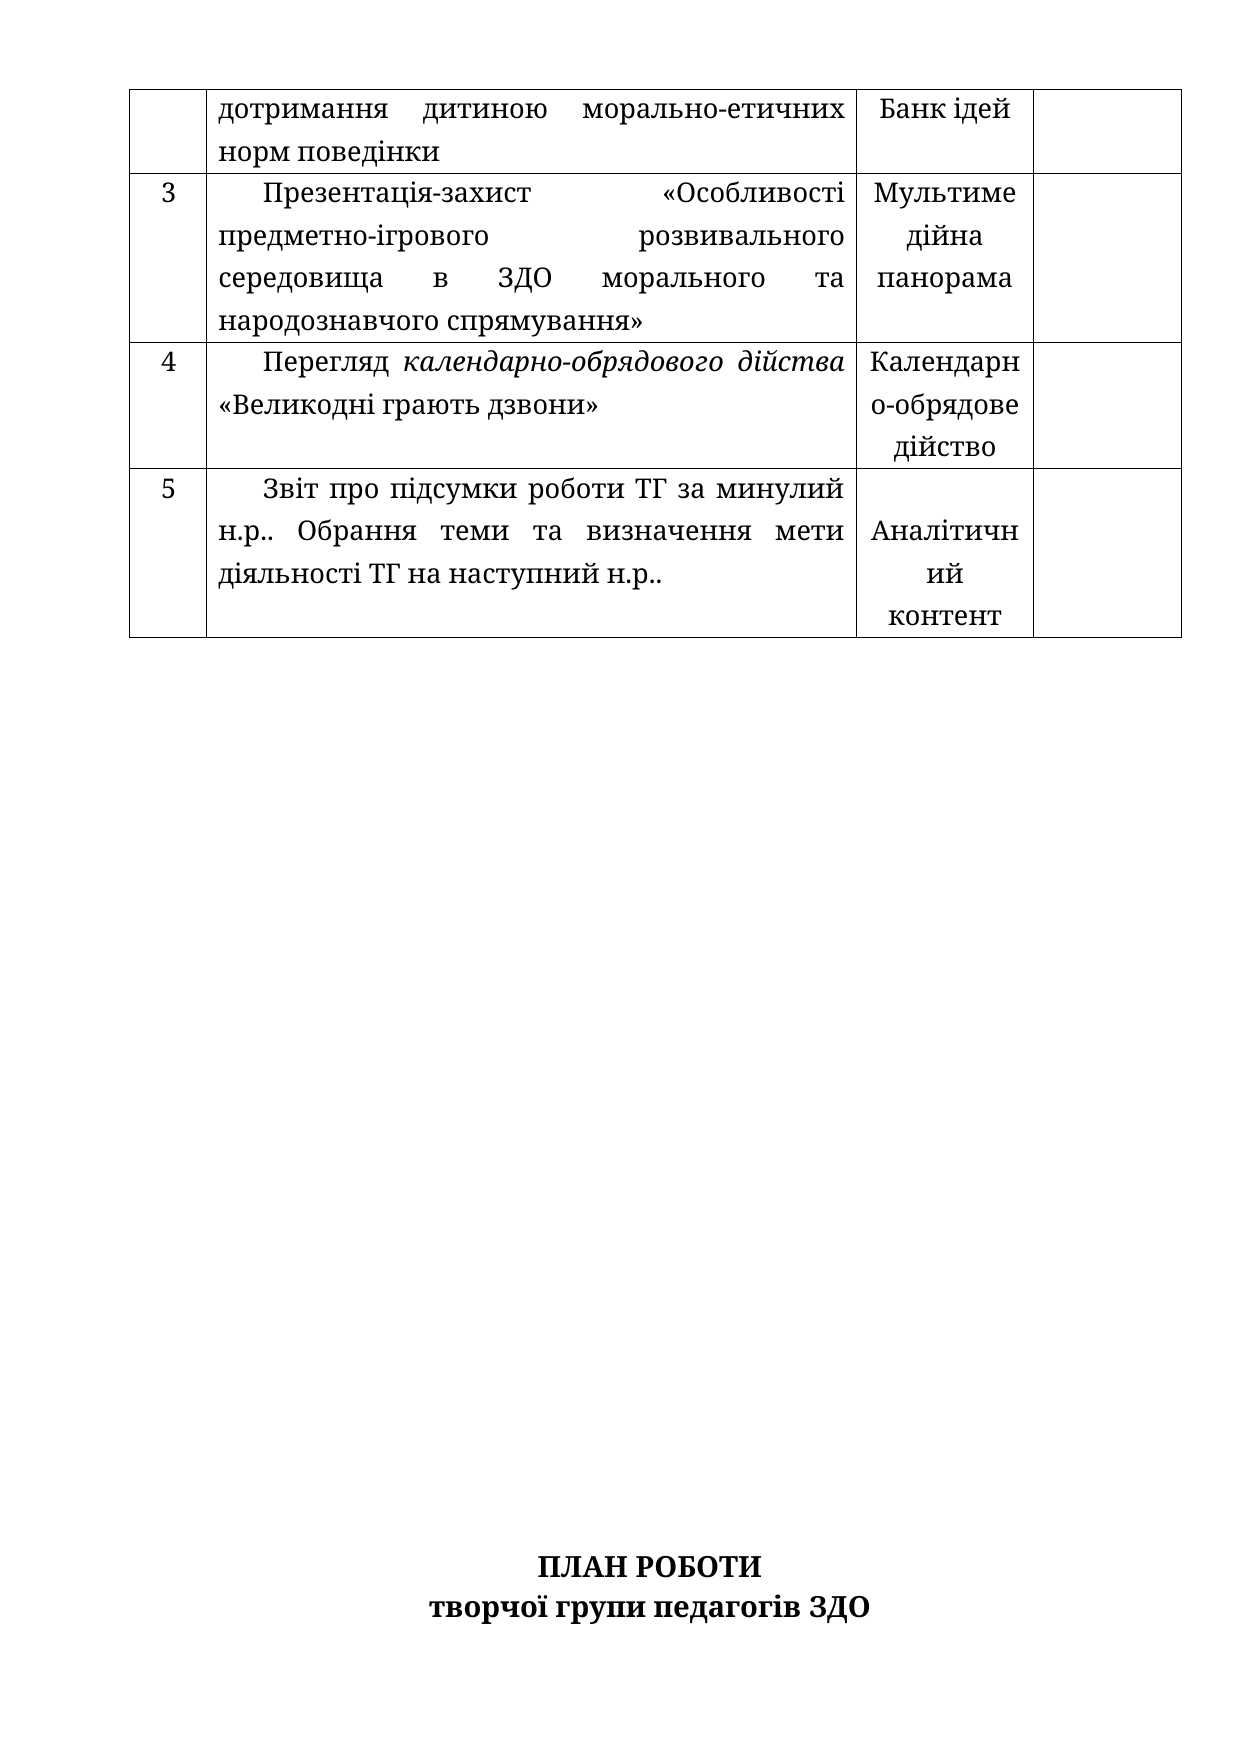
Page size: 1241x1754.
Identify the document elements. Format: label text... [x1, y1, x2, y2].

table_cell [1034, 469, 1181, 637]
table_cell Календарно-обрядове дійство [857, 343, 1033, 468]
table_cell 4 [130, 343, 206, 468]
table_cell Банк ідей [857, 90, 1033, 173]
table_cell 5 [130, 469, 206, 637]
table_cell Аналітичний контент [857, 469, 1033, 637]
table_cell 3 [130, 174, 206, 342]
table_cell [1034, 90, 1181, 173]
table_cell Звіт про підсумки роботи ТГ за минулий н.р.. Обрання теми та визначення мети діяльності ТГ на наступний н.р.. [207, 469, 856, 637]
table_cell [207, 90, 856, 173]
table_cell Презентація-захист «Особливості предметно-ігрового розвивального середовища в ЗДО морального та народознавчого спрямування» [207, 174, 856, 342]
text творчої групи педагогів ЗДО [148, 1586, 1152, 1626]
table_cell 2 [130, 90, 206, 173]
table_cell [1034, 174, 1181, 342]
table_cell [1034, 343, 1181, 468]
text ПЛАН РОБОТИ [148, 1547, 1152, 1586]
table_cell Мультимедійна панорама [857, 174, 1033, 342]
table_cell Перегляд календарно-обрядового дійства «Великодні грають дзвони» [207, 343, 856, 468]
